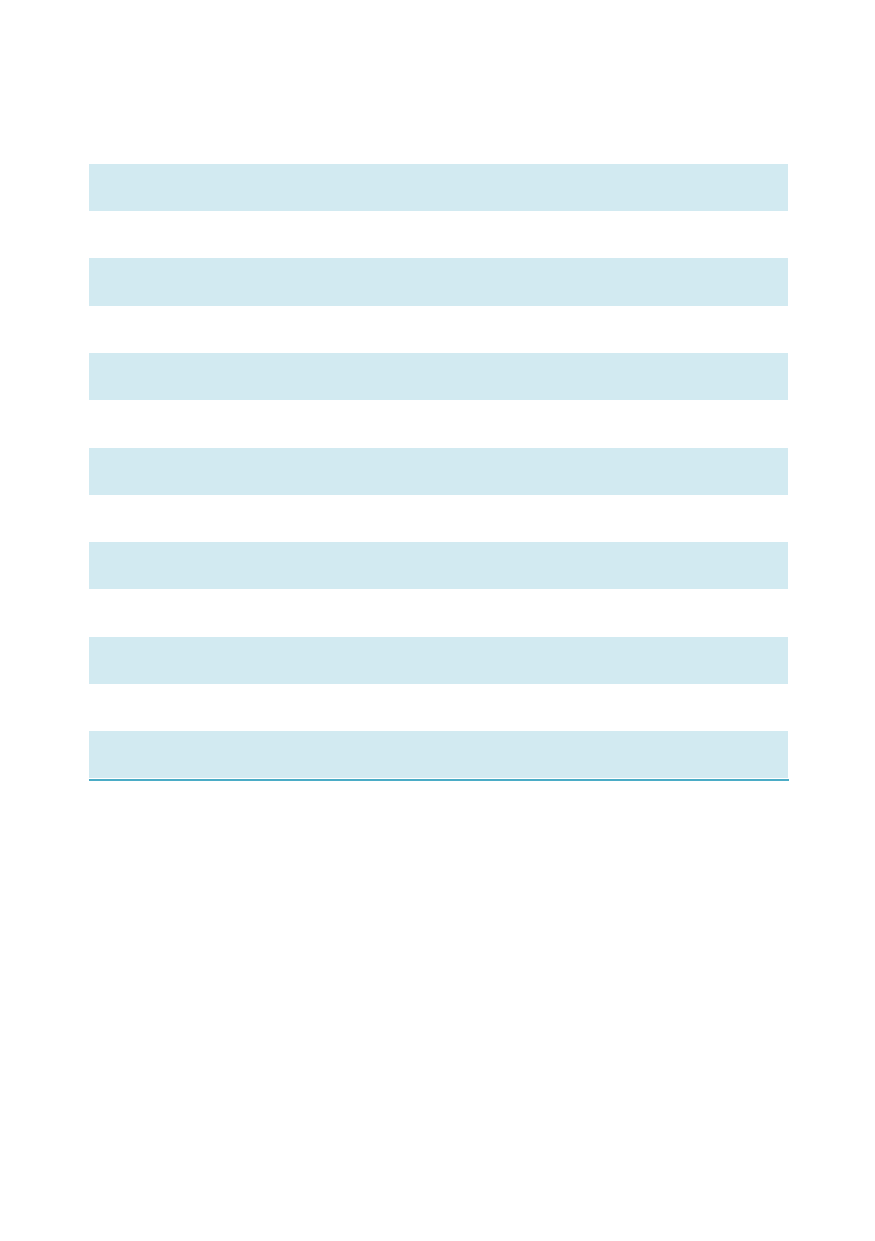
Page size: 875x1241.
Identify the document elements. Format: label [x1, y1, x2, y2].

table_cell [89, 542, 788, 589]
table_cell [89, 731, 788, 778]
table_cell [89, 306, 788, 353]
table_cell [89, 448, 788, 495]
table_cell [89, 400, 788, 447]
table_cell [89, 495, 788, 542]
table_cell [89, 589, 788, 637]
table_cell [89, 684, 788, 731]
table_cell [89, 164, 788, 211]
table_cell [89, 211, 788, 258]
table_cell [89, 258, 788, 306]
table_cell [89, 353, 788, 400]
table_cell [89, 637, 788, 684]
